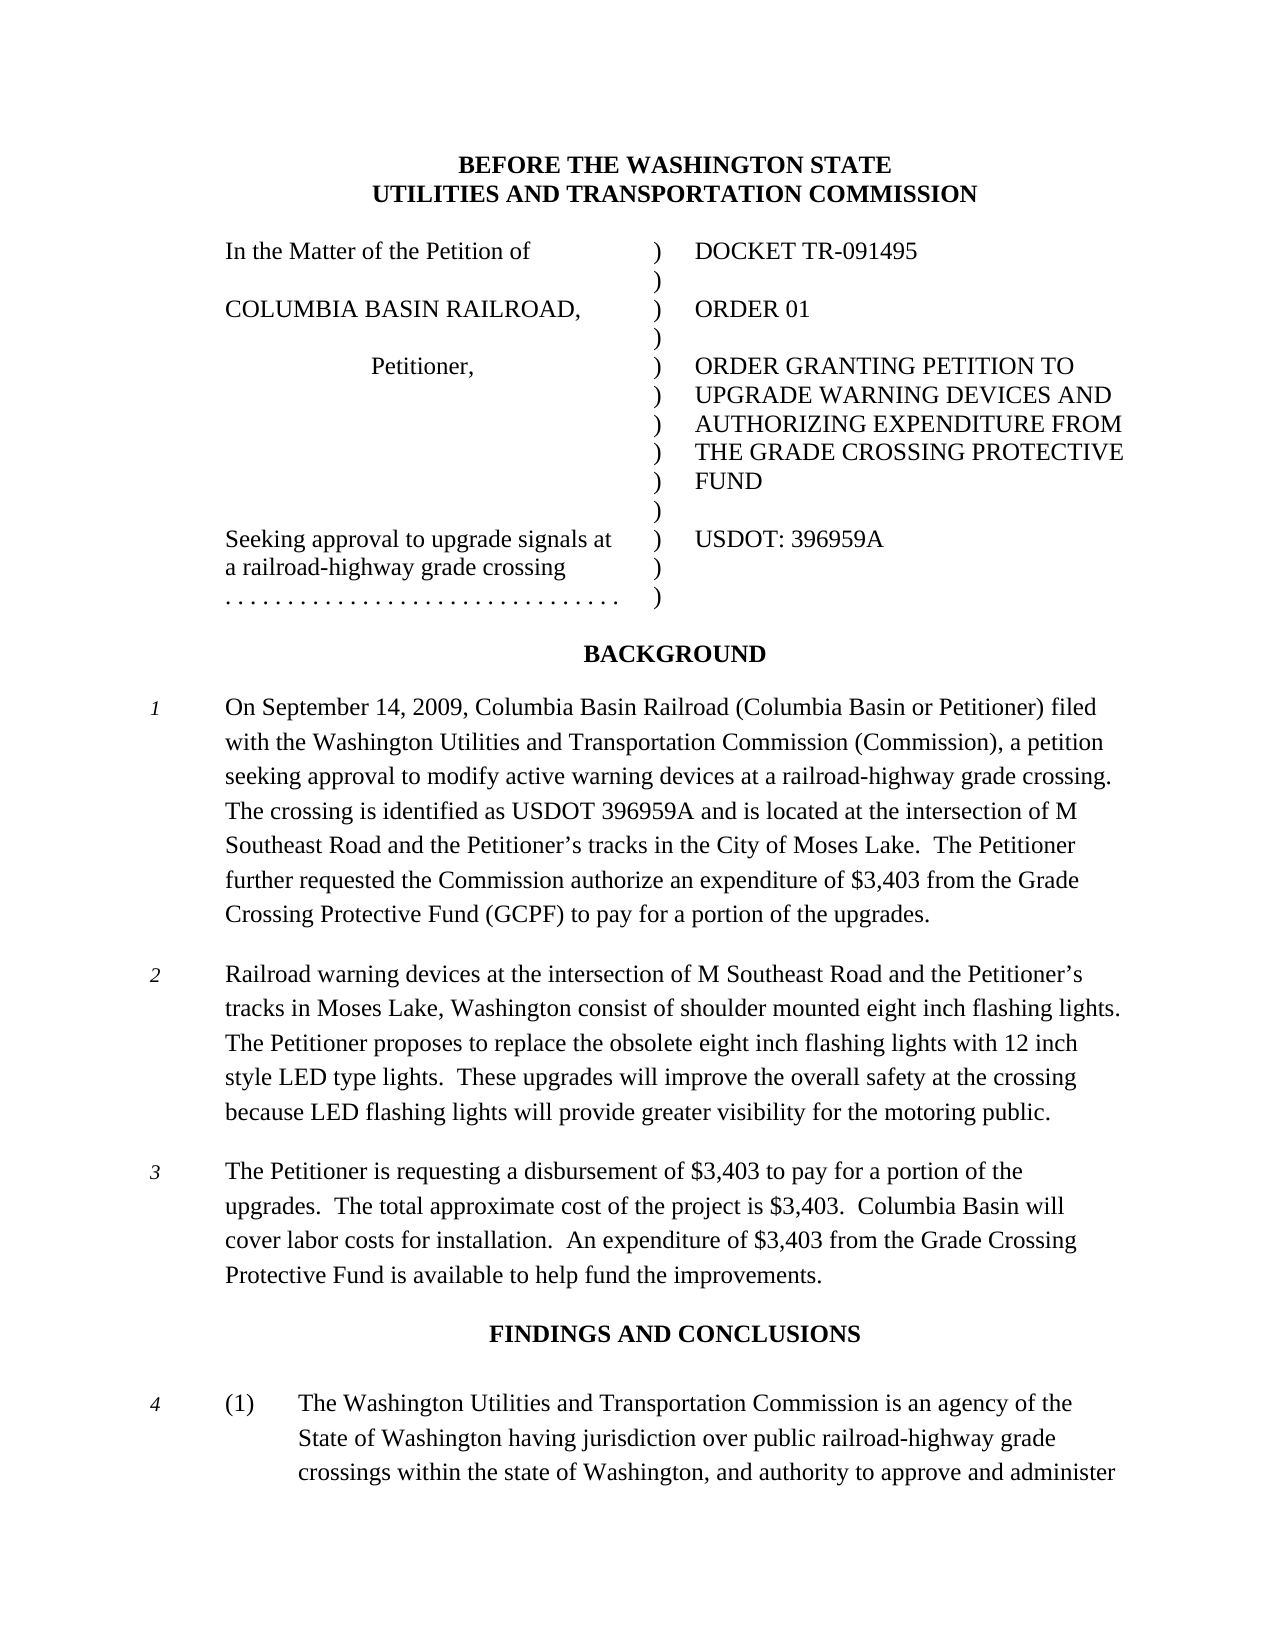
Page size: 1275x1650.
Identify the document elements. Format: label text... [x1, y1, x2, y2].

text UTILITIES AND TRANSPORTATION COMMISSION [225, 179, 1125, 207]
text BEFORE THE [225, 150, 1125, 179]
table_header In the Matter of the Petition of COLUMBIA BASIN RAILROAD, Petitioner, Seeking approval to upgrade signals at a railroad-highway grade crossing . . . . . . . . . . . . . . . . . . . . . . . . . . . . . . . . [214, 236, 631, 610]
subtitle BACKGROUND [225, 639, 1125, 667]
text The Petitioner is requesting a disbursement of $3,403 to pay for a portion of the upgrades. The total approximate cost of the project is $3,403. Columbia Basin will cover labor costs for installation. An expenditure of $3,403 from the Grade Crossing Protective Fund is available to help fund the improvements. [150, 1156, 1125, 1288]
text FINDINGS AND CONCLUSIONS [225, 1319, 1125, 1348]
table_header DOCKET TR-091495 ORDER 01 ORDER GRANTING PETITION TO UPGRADE WARNING DEVICES AND AUTHORIZING EXPENDITURE FROM THE GRADE CROSSING PROTECTIVE FUND USDOT: 396959A [683, 236, 1136, 610]
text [150, 1388, 1125, 1486]
text Railroad warning devices at the intersection of M Southeast Road and the Petitioner’s tracks in Moses Lake, Washington consist of shoulder mounted eight inch flashing lights. The Petitioner proposes to replace the obsolete eight inch flashing lights with 12 inch style LED type lights. These upgrades will improve the overall safety at the crossing because LED flashing lights will provide greater visibility for the motoring public. [150, 959, 1125, 1126]
table_header ) ) ) ) ) ) ) ) ) ) ) ) ) [631, 236, 683, 610]
text On September 14, 2009, Columbia Basin Railroad (Columbia Basin or Petitioner) filed with the Washington Utilities and Transportation Commission (Commission), a petition seeking approval to modify active warning devices at a railroad-highway grade crossing. The crossing is identified as USDOT 396959A and is located at the intersection of M Southeast Road and the Petitioner’s tracks in the City of Moses Lake. The Petitioner further requested the Commission authorize an expenditure of $3,403 from the Grade Crossing Protective Fund (GCPF) to pay for a portion of the upgrades. [150, 692, 1125, 928]
